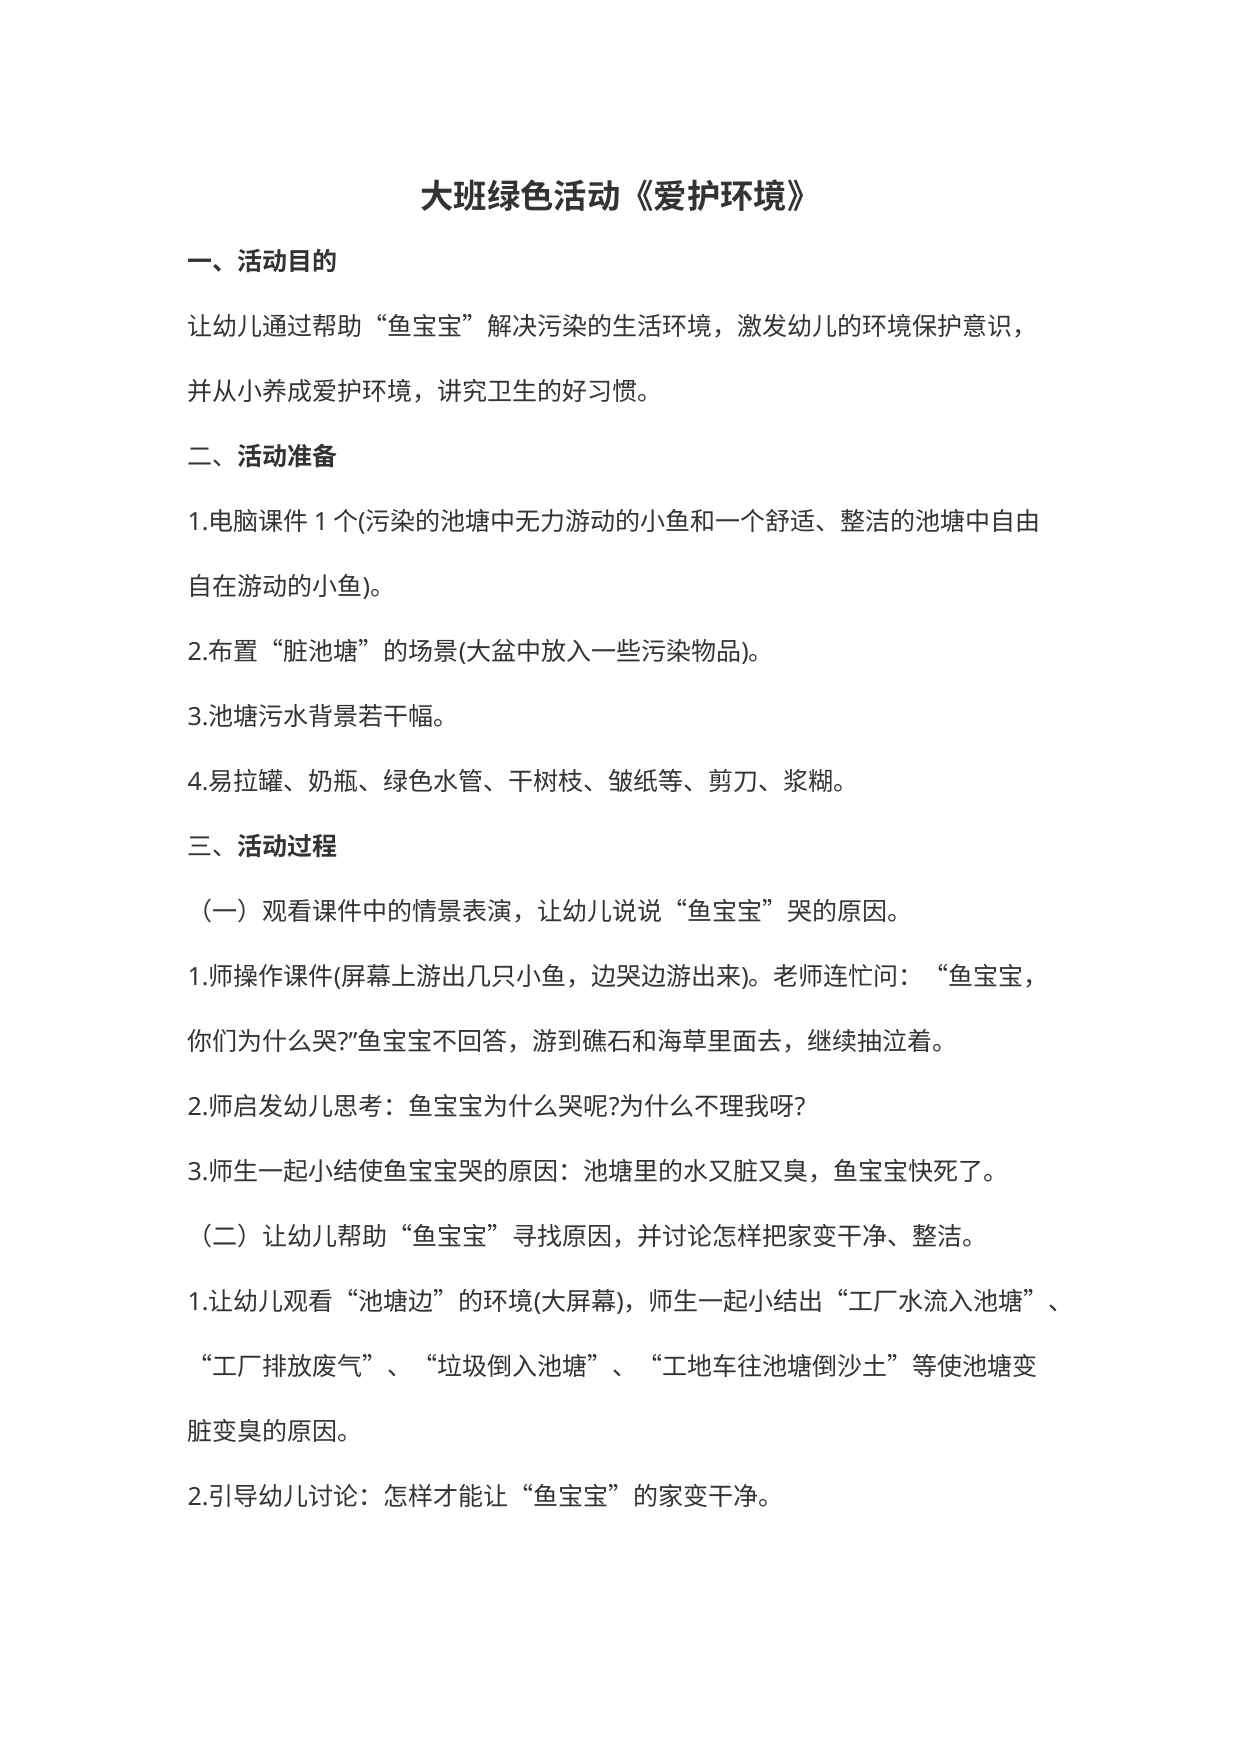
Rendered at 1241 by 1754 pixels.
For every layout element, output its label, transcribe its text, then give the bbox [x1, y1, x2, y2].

text 三、活动过程 [187, 812, 1053, 877]
text 2.布置“脏池塘”的场景(大盆中放入一些污染物品)。 [187, 617, 1053, 682]
text （一）观看课件中的情景表演，让幼儿说说“鱼宝宝”哭的原因。 [187, 877, 1053, 942]
text （二）让幼儿帮助“鱼宝宝”寻找原因，并讨论怎样把家变干净、整洁。 [187, 1202, 1053, 1267]
text 2.引导幼儿讨论：怎样才能让“鱼宝宝”的家变干净。 [187, 1462, 1053, 1527]
text 4.易拉罐、奶瓶、绿色水管、干树枝、皱纸等、剪刀、浆糊。 [187, 747, 1053, 812]
text 二、活动准备 [187, 422, 1053, 487]
text 1.电脑课件1个(污染的池塘中无力游动的小鱼和一个舒适、整洁的池塘中自由自在游动的小鱼)。 [187, 487, 1053, 617]
text 3.师生一起小结使鱼宝宝哭的原因：池塘里的水又脏又臭，鱼宝宝快死了。 [187, 1137, 1053, 1202]
text 1.师操作课件(屏幕上游出几只小鱼，边哭边游出来)。老师连忙问：“鱼宝宝，你们为什么哭?”鱼宝宝不回答，游到礁石和海草里面去，继续抽泣着。 [187, 942, 1053, 1072]
text 3.池塘污水背景若干幅。 [187, 682, 1053, 747]
text 1.让幼儿观看“池塘边”的环境(大屏幕)，师生一起小结出“工厂水流入池塘”、“工厂排放废气”、“垃圾倒入池塘”、“工地车往池塘倒沙土”等使池塘变脏变臭的原因。 [187, 1267, 1053, 1462]
text 2.师启发幼儿思考：鱼宝宝为什么哭呢?为什么不理我呀? [187, 1072, 1053, 1137]
text 一、活动目的 [187, 227, 1053, 292]
text 大班绿色活动《爱护环境》 [187, 162, 1053, 227]
text 让幼儿通过帮助“鱼宝宝”解决污染的生活环境，激发幼儿的环境保护意识，并从小养成爱护环境，讲究卫生的好习惯。 [187, 292, 1053, 422]
